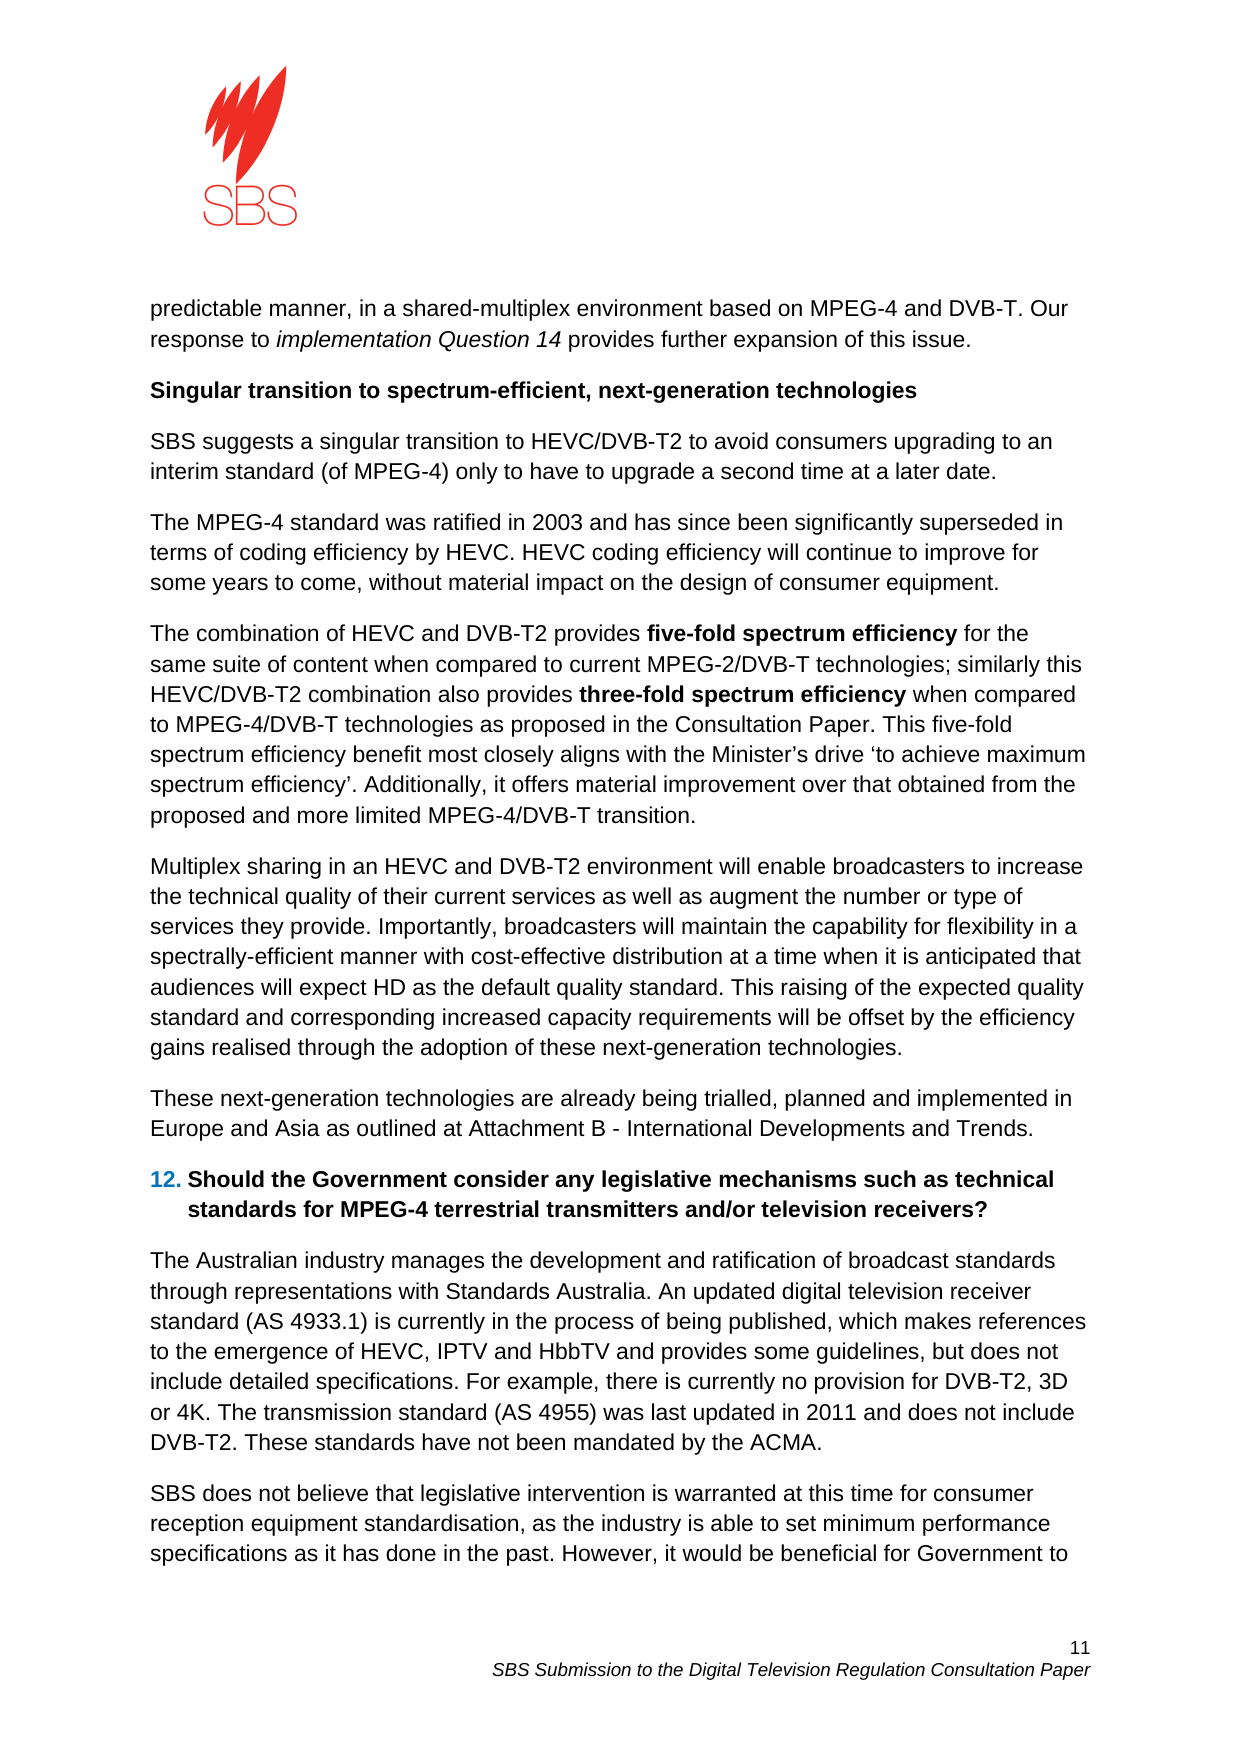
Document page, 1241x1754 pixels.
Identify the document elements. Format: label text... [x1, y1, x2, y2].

text Multiplex sharing in an HEVC and DVB-T2 environment will enable broadcasters to increase the technical quality of their current services as well as augment the number or type of services they provide. Importantly, broadcasters will maintain the capability for flexibility in a spectrally-efficient manner with cost-effective distribution at a time when it is anticipated that audiences will expect HD as the default quality standard. This raising of the expected quality standard and corresponding increased capacity requirements will be offset by the efficiency gains realised through the adoption of these next-generation technologies. [150, 853, 1090, 1060]
text SBS suggests a singular transition to HEVC/DVB-T2 to avoid consumers upgrading to an interim standard (of MPEG-4) only to have to upgrade a second time at a later date. [150, 428, 1090, 484]
text The MPEG-4 standard was ratified in 2003 and has since been significantly superseded in terms of coding efficiency by HEVC. HEVC coding efficiency will continue to improve for some years to come, without material impact on the design of consumer equipment. [150, 509, 1090, 596]
picture [26, 25, 1241, 261]
text The combination of HEVC and DVB-T2 provides five-fold spectrum efficiency for the same suite of content when compared to current MPEG-2/DVB-T technologies; similarly this HEVC/DVB-T2 combination also provides three-fold spectrum efficiency when compared to MPEG-4/DVB-T technologies as proposed in the Consultation Paper. This five-fold spectrum efficiency benefit most closely aligns with the Minister’s drive ‘to achieve maximum spectrum efficiency’. Additionally, it offers material improvement over that obtained from the proposed and more limited MPEG-4/DVB-T transition. [150, 620, 1090, 828]
text Should the Government consider any legislative mechanisms such as technical standards for MPEG-4 terrestrial transmitters and/or television receivers? [150, 1166, 1090, 1223]
text These next-generation technologies are already being trialled, planned and implemented in Europe and Asia as outlined at Attachment B - International Developments and Trends. [150, 1085, 1090, 1142]
subtitle Singular transition to spectrum-efficient, next-generation technologies [150, 377, 1090, 403]
text The Australian industry manages the development and ratification of broadcast standards through representations with Standards Australia. An updated digital television receiver standard (AS 4933.1) is currently in the process of being published, which makes references to the emergence of HEVC, IPTV and HbbTV and provides some guidelines, but does not include detailed specifications. For example, there is currently no provision for DVB-T2, 3D or 4K. The transmission standard (AS 4955) was last updated in 2011 and does not include DVB-T2. These standards have not been mandated by the ACMA. [150, 1247, 1090, 1455]
